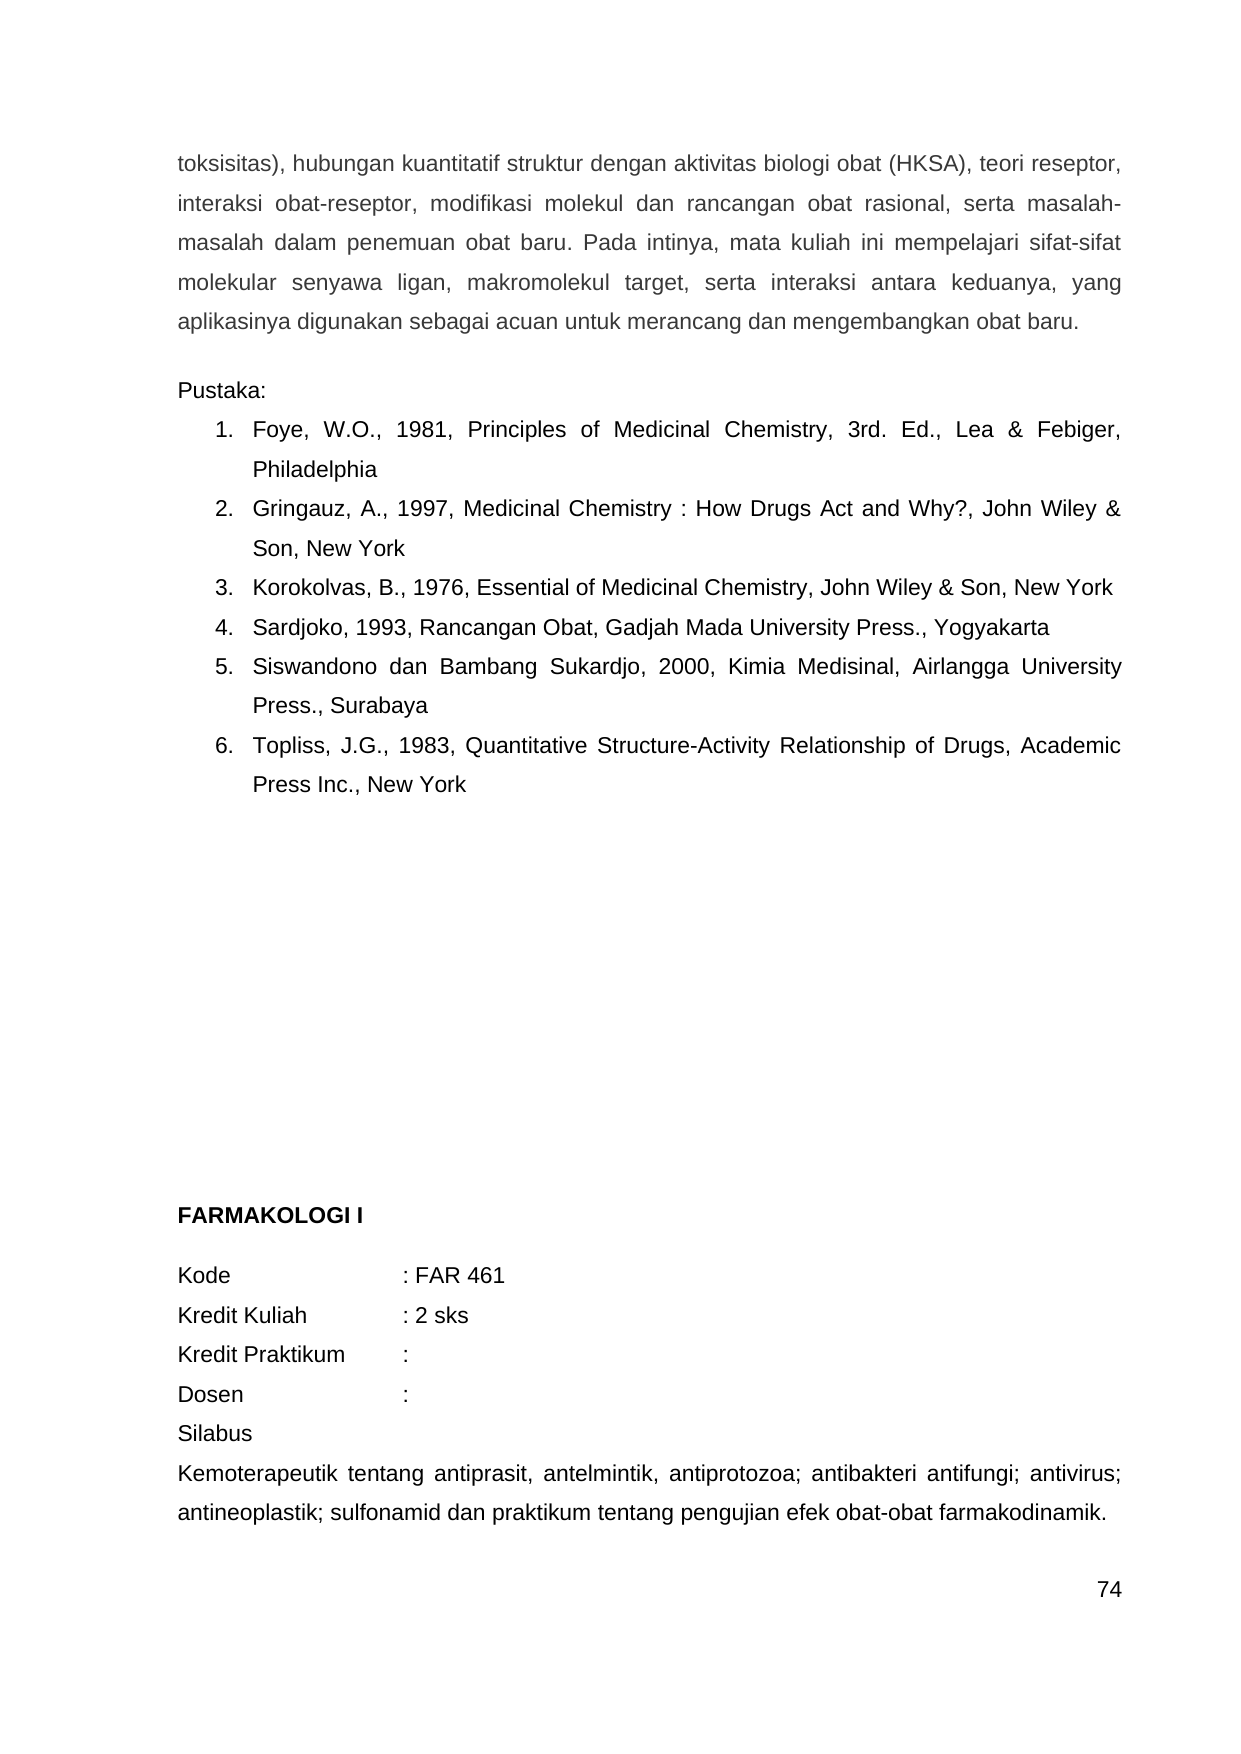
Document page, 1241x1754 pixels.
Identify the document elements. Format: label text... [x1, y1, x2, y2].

list Foye, W.O., 1981, Principles of Medicinal Chemistry, 3rd. Ed., Lea & Febiger, Philadelphia [215, 416, 1122, 482]
list Gringauz, A., 1997, Medicinal Chemistry : How Drugs Act and Why?, John Wiley & Son, New York [215, 495, 1122, 561]
list Korokolvas, B., 1976, Essential of Medicinal Chemistry, John Wiley & Son, New York [215, 574, 1122, 600]
list Dosen : [177, 1381, 1122, 1407]
list Silabus [177, 1420, 1122, 1446]
list Kredit Praktikum : [177, 1341, 1122, 1367]
list Kode : FAR 461 [177, 1262, 1122, 1288]
list Kredit Kuliah : 2 sks [177, 1302, 1122, 1328]
text FARMAKOLOGI I [177, 1202, 1122, 1228]
text Kemoterapeutik tentang antiprasit, antelmintik, antiprotozoa; antibakteri antifungi; antivirus; antineoplastik; sulfonamid dan praktikum tentang pengujian efek obat-obat farmakodinamik. [177, 1459, 1122, 1525]
list Siswandono dan Bambang Sukardjo, 2000, Kimia Medisinal, Airlangga University Press., Surabaya [215, 653, 1122, 719]
list Topliss, J.G., 1983, Quantitative Structure-Activity Relationship of Drugs, Academic Press Inc., New York [215, 732, 1122, 798]
text Pustaka: [177, 377, 1122, 403]
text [177, 150, 1122, 334]
list Sardjoko, 1993, Rancangan Obat, Gadjah Mada University Press., Yogyakarta [215, 613, 1122, 640]
